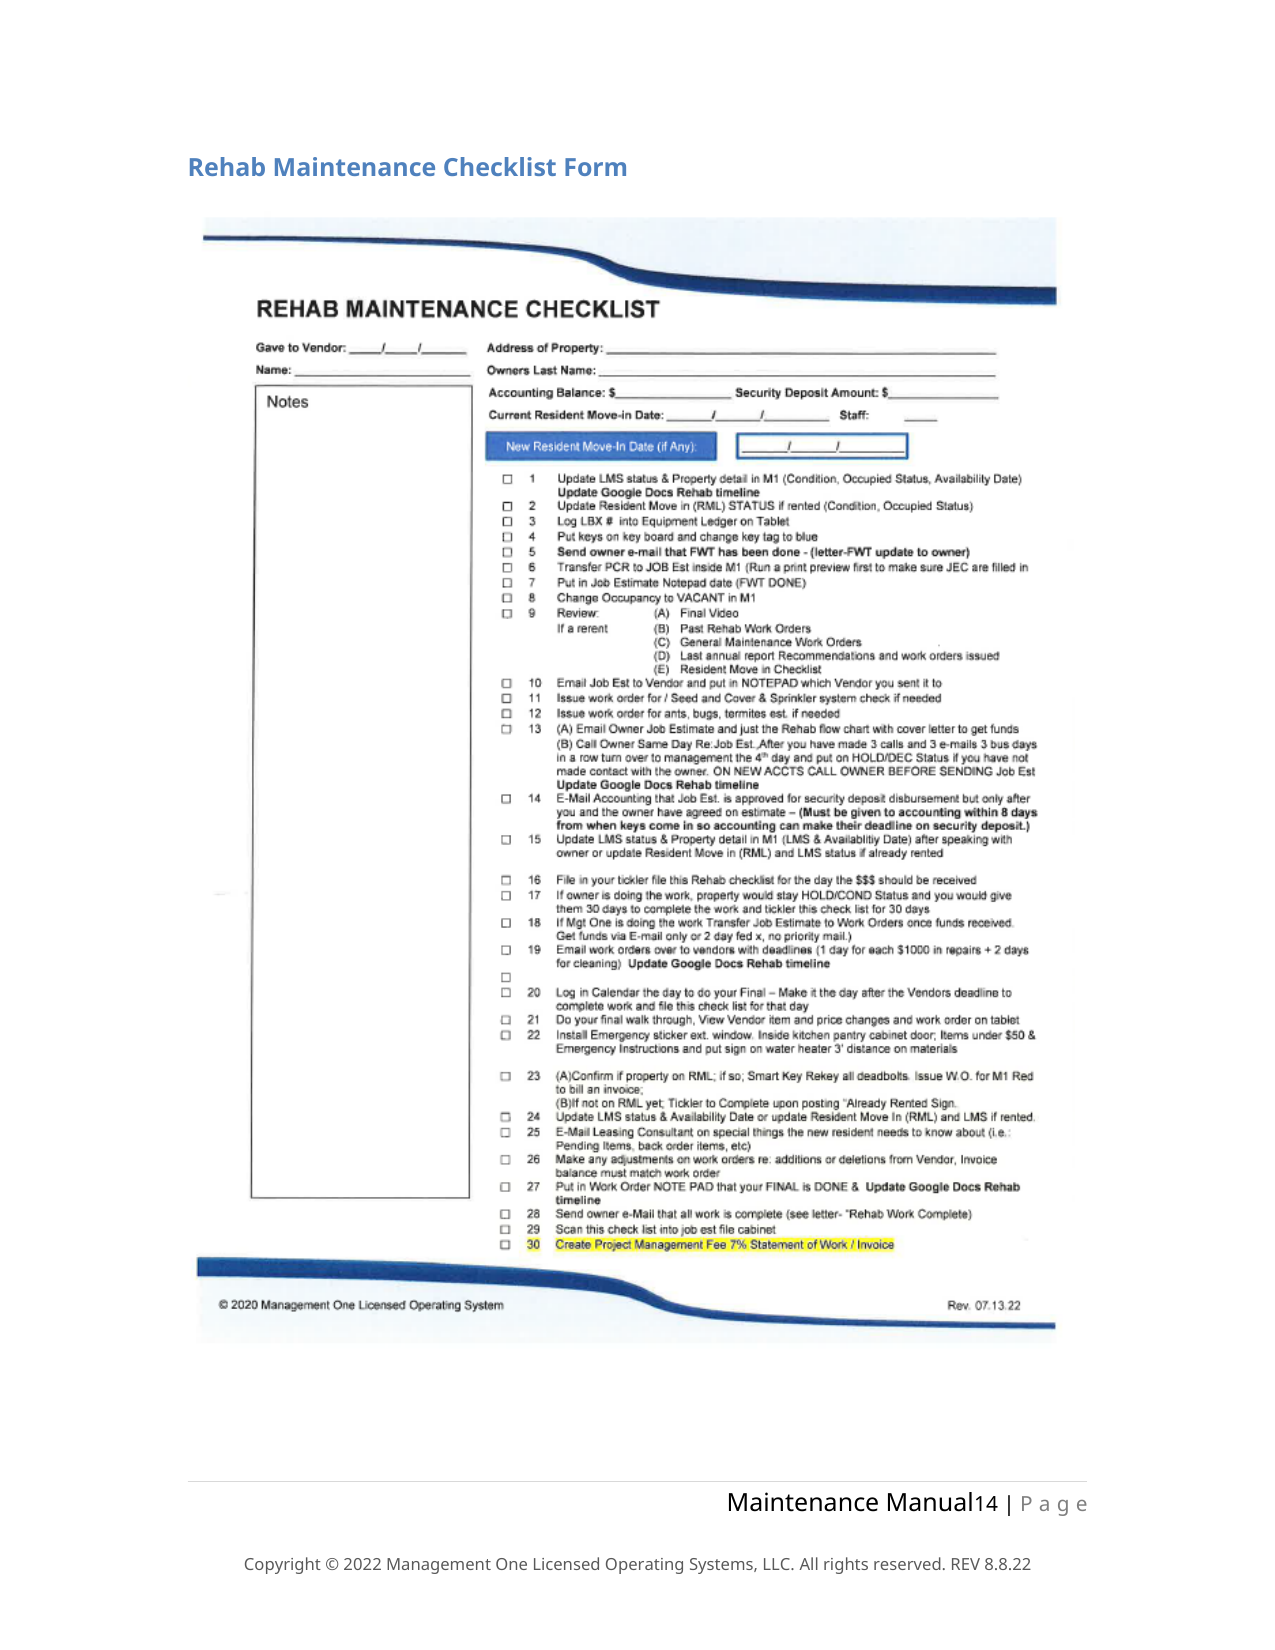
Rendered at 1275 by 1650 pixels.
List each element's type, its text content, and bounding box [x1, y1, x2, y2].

subtitle Rehab Maintenance Checklist Form [187, 150, 1087, 184]
picture [187, 209, 1075, 1358]
